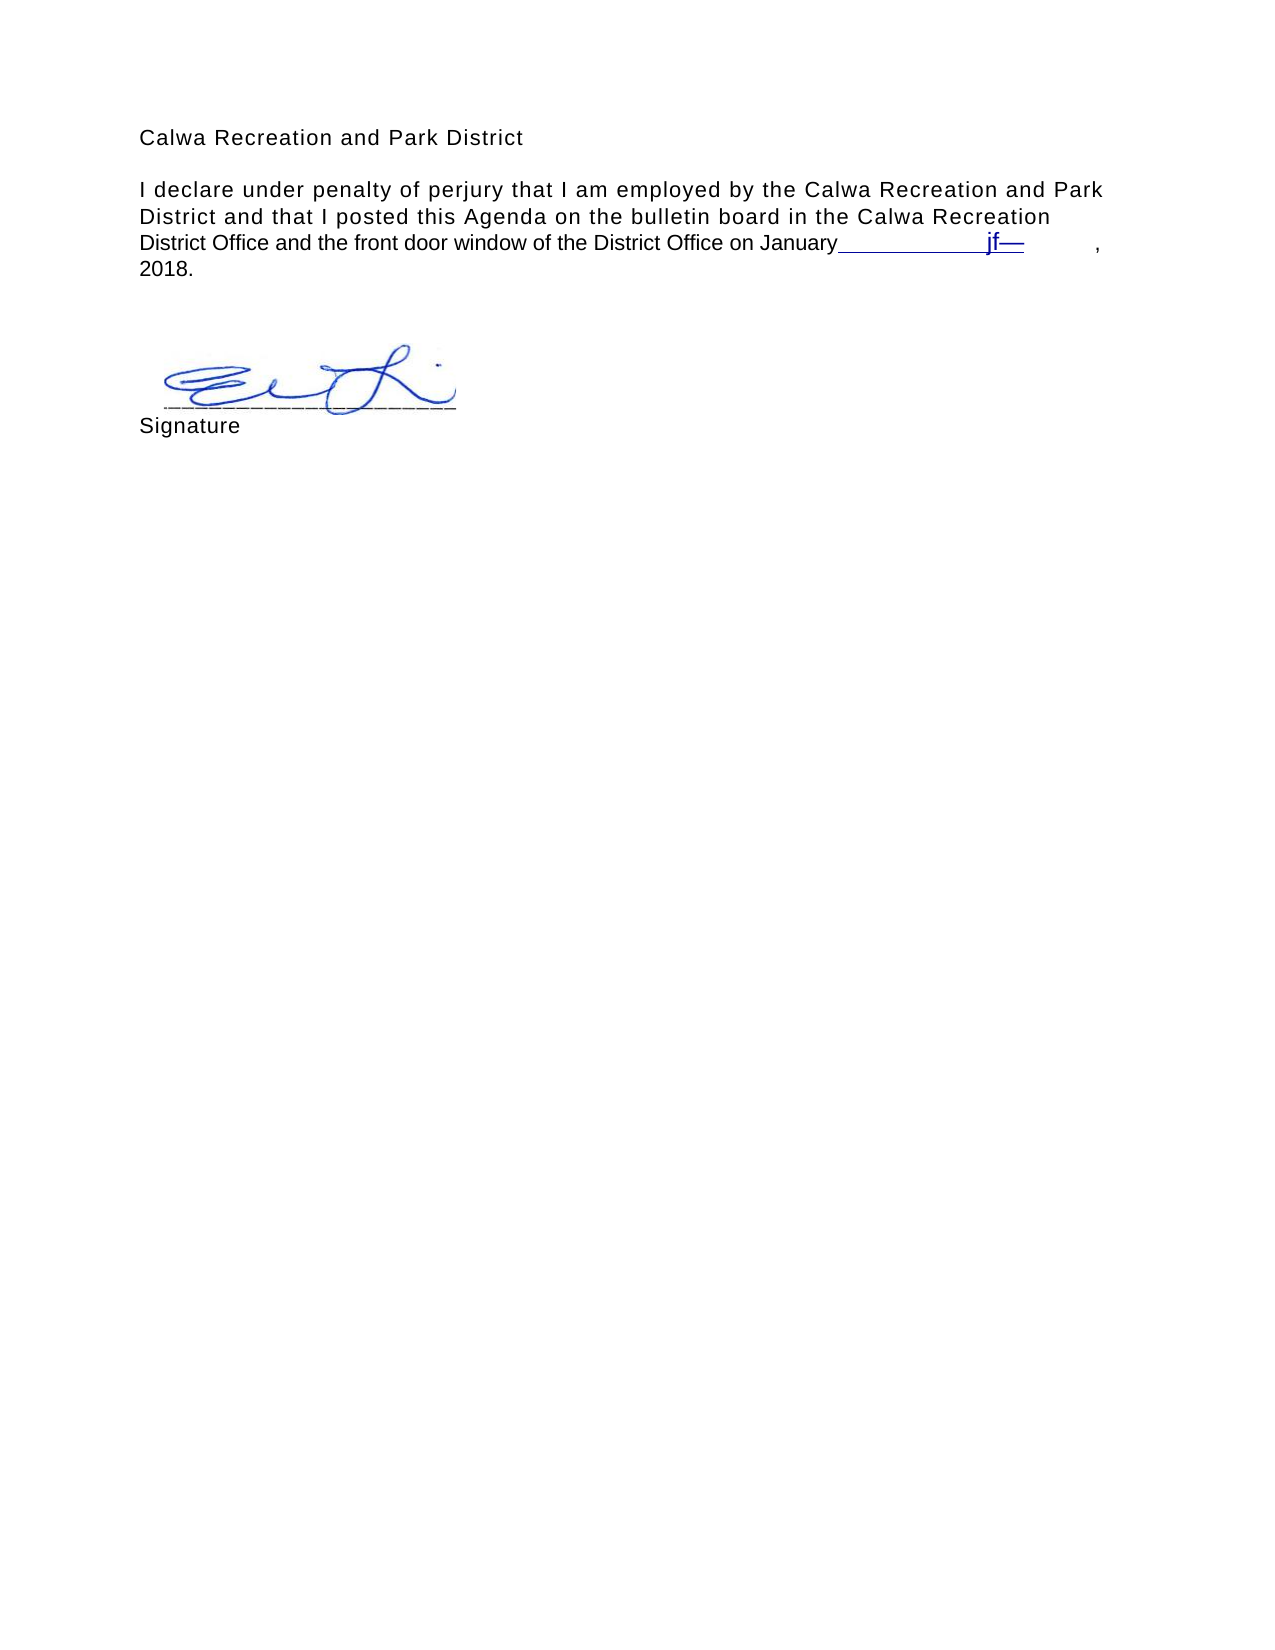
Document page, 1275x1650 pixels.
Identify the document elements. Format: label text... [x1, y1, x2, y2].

text District Office and the front door window of the District Office on January jf— , 2018. [139, 230, 1114, 281]
text I declare under penalty of perjury that I am employed by the Calwa Recreation and Park District and that I posted this Agenda on the bulletin board in the Calwa Recreation [139, 176, 1114, 230]
picture [163, 343, 457, 415]
text Calwa Recreation and Park District [139, 125, 1114, 150]
text Signature [139, 415, 1114, 438]
